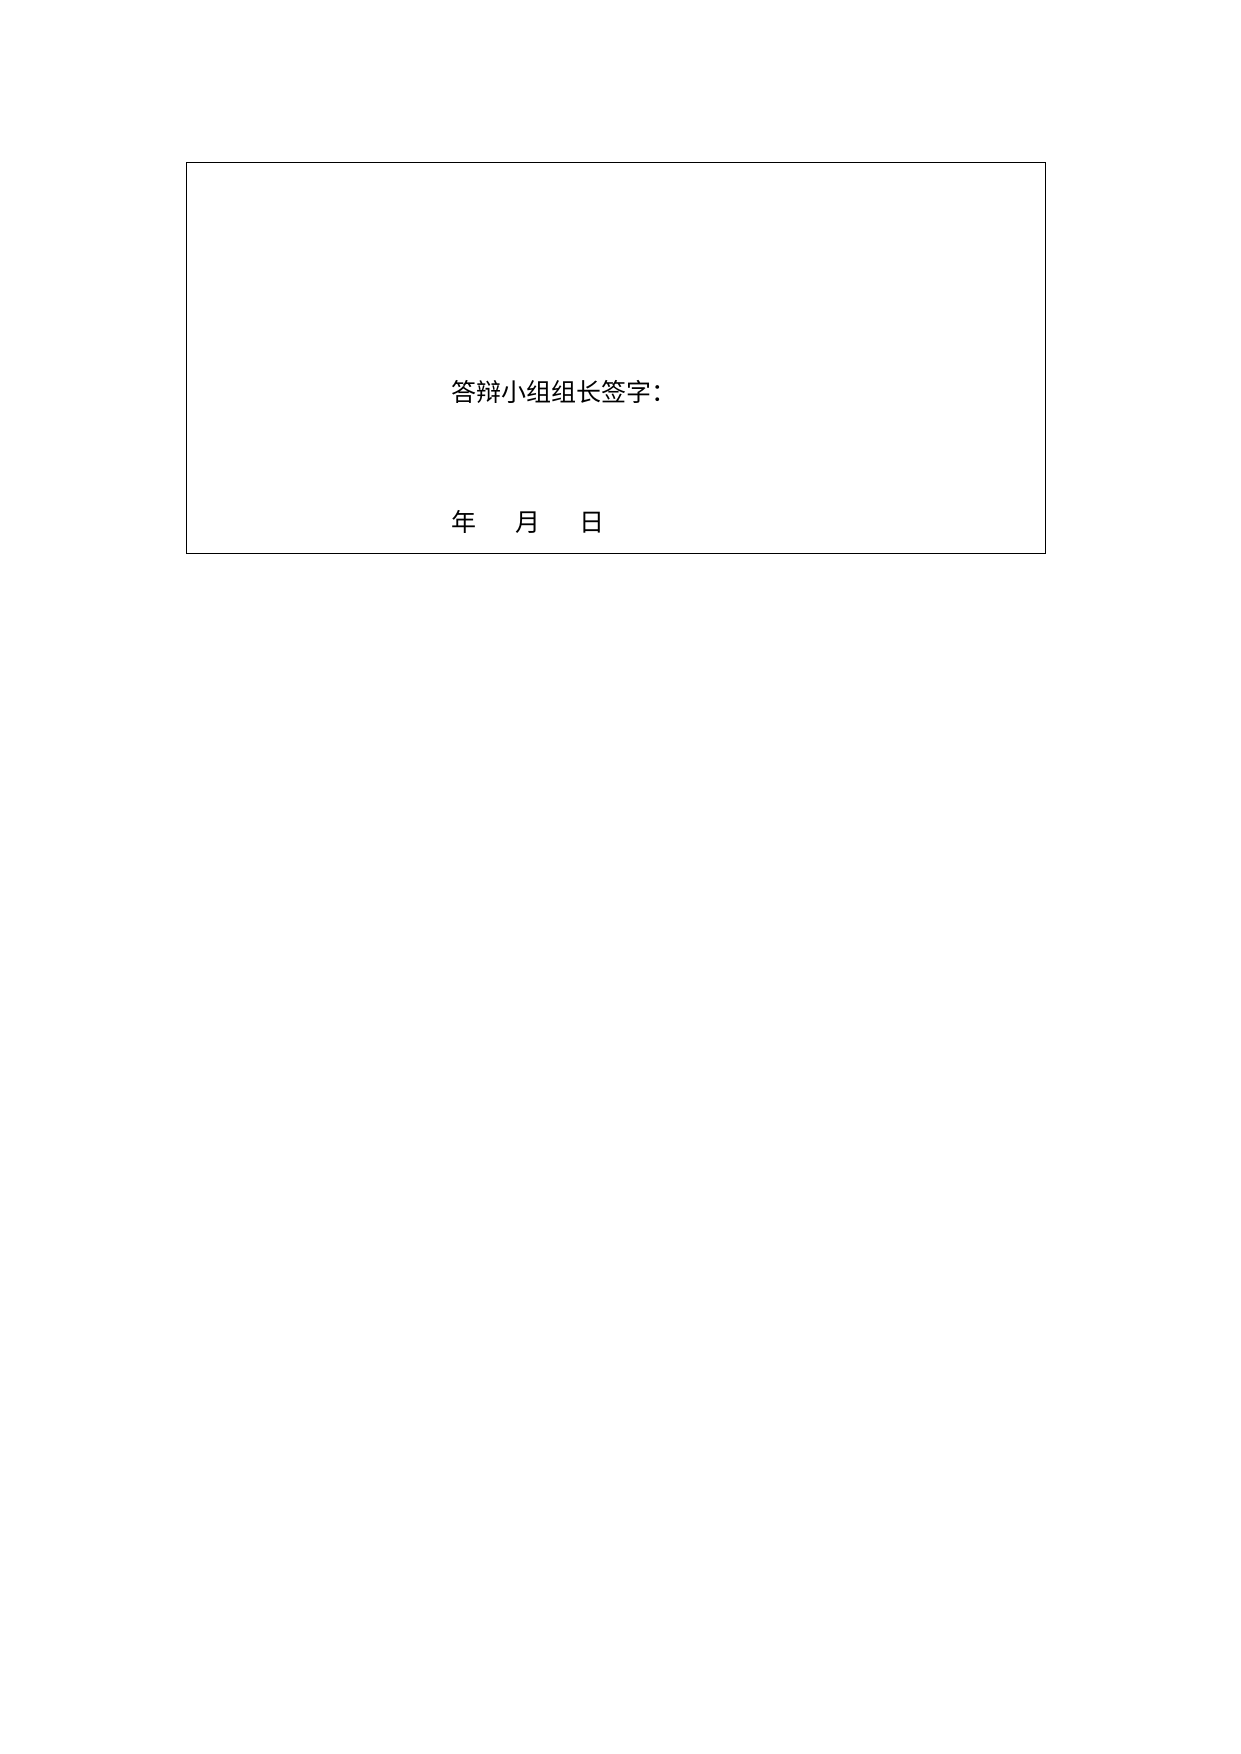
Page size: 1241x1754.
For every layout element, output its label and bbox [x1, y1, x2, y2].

table_cell [187, 163, 1045, 553]
